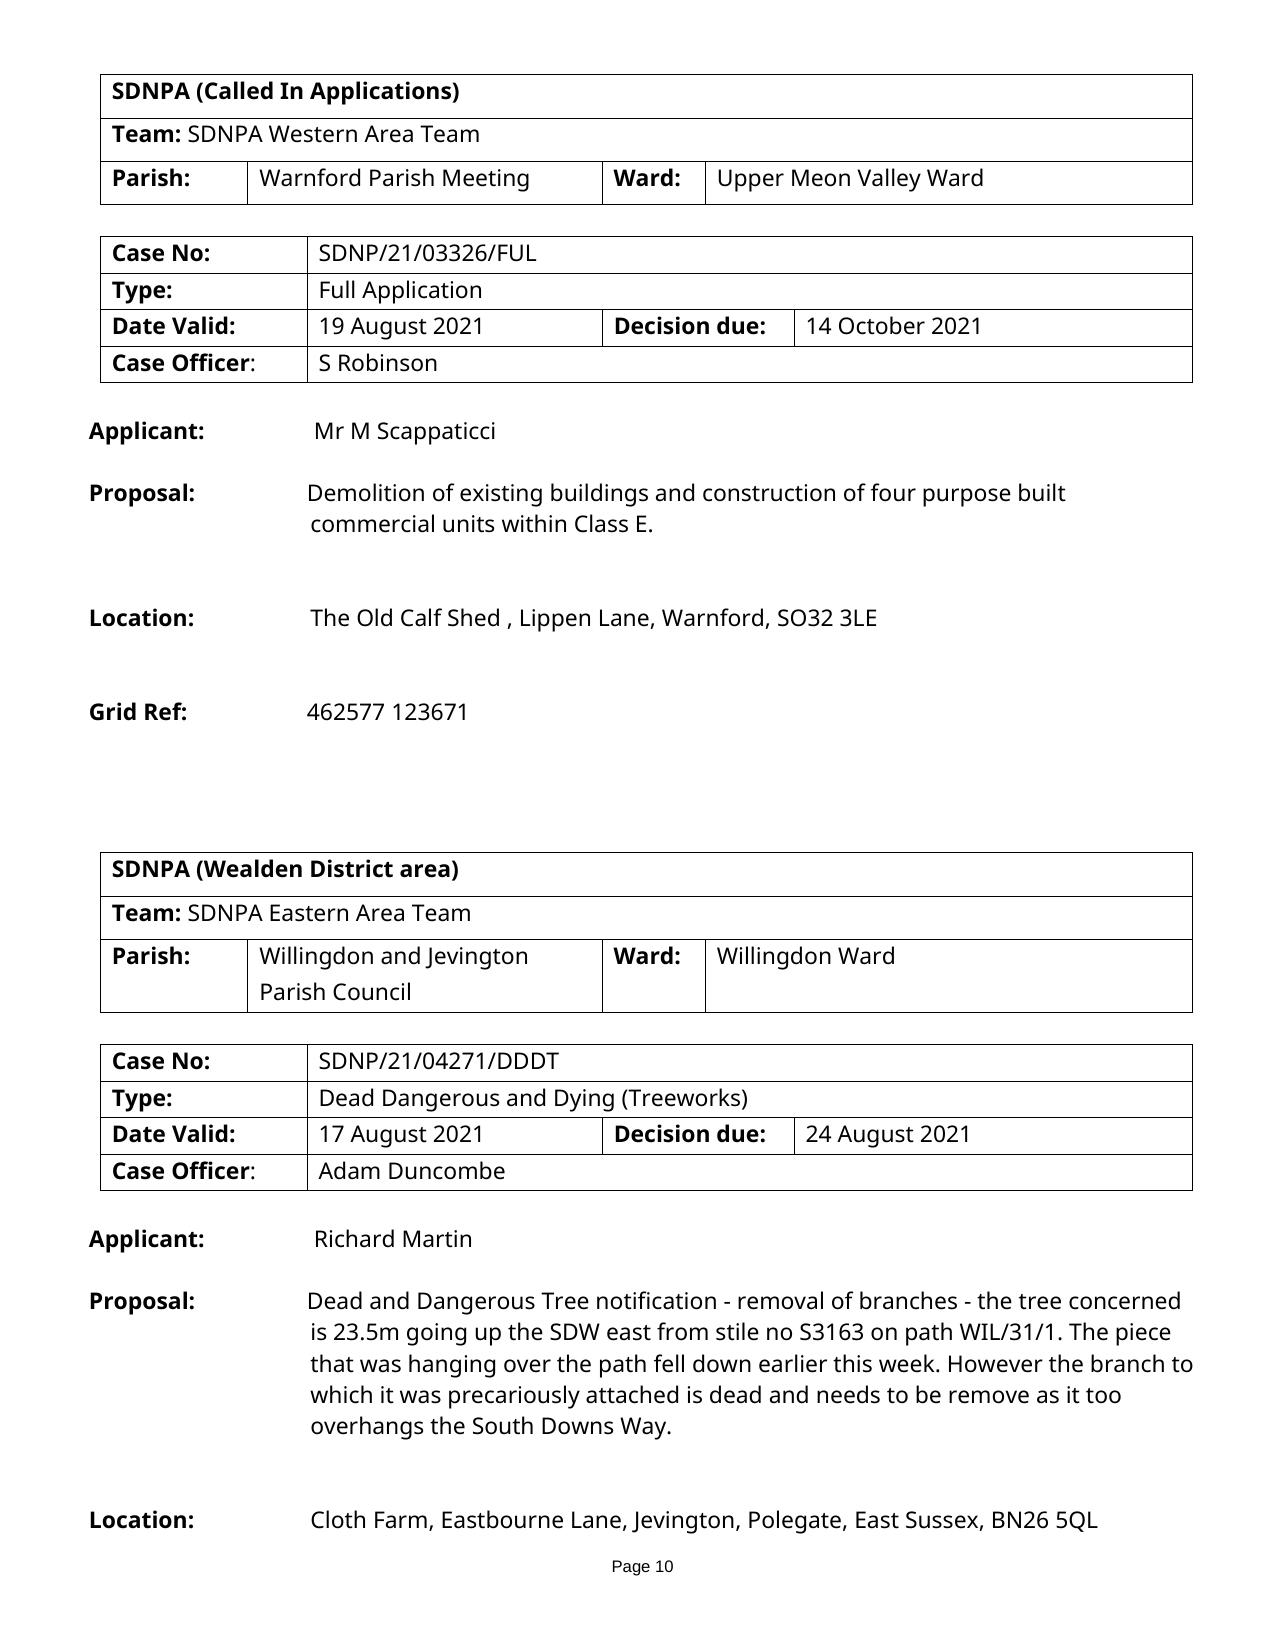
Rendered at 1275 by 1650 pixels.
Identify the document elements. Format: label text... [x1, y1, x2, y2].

table_header SDNPA (Wealden District area) [101, 853, 1192, 896]
table_cell Ward: [603, 940, 705, 1012]
table_cell Parish: [101, 162, 247, 204]
table_cell Willingdon and Jevington Parish Council [248, 940, 602, 1012]
table_header SDNP/21/04271/DDDT [308, 1045, 1192, 1081]
table_cell Willingdon Ward [706, 940, 1192, 1012]
table_cell Decision due: [603, 1118, 794, 1154]
table_cell 19 August 2021 [308, 310, 602, 346]
table_cell Case Officer: [101, 1155, 307, 1190]
text Applicant: Richard Martin [89, 1222, 1196, 1254]
table_cell Type: [101, 274, 307, 309]
table_cell Team: SDNPA Western Area Team [101, 119, 1192, 161]
table_header SDNPA (Called In Applications) [101, 75, 1192, 117]
table_cell Warnford Parish Meeting [248, 162, 602, 204]
table_cell Full Application [308, 274, 1192, 309]
text Grid Ref: 462577 123671 [89, 696, 1196, 727]
text Applicant: Mr M Scappaticci [89, 414, 1196, 446]
table_cell Team: SDNPA Eastern Area Team [101, 897, 1192, 939]
text Proposal: Dead and Dangerous Tree notification - removal of branches - the tree concerned is 23.5m going up the SDW east from stile no S3163 on path WIL/31/1. The piece that was hanging over the path fell down earlier this week. However the branch to which it was precariously attached is dead and needs to be remove as it too overhangs the South Downs Way. [89, 1285, 1196, 1441]
table_cell Date Valid: [101, 1118, 307, 1154]
table_cell 14 October 2021 [795, 310, 1192, 346]
table_cell Dead Dangerous and Dying (Treeworks) [308, 1082, 1192, 1117]
table_cell Parish: [101, 940, 247, 1012]
table_header Case No: [101, 237, 307, 273]
table_cell Ward: [603, 162, 705, 204]
table_cell Upper Meon Valley Ward [706, 162, 1192, 204]
table_cell Type: [101, 1082, 307, 1117]
table_cell 17 August 2021 [308, 1118, 602, 1154]
table_header SDNP/21/03326/FUL [308, 237, 1192, 273]
table_header Case No: [101, 1045, 307, 1081]
table_cell Case Officer: [101, 347, 307, 382]
table_cell Date Valid: [101, 310, 307, 346]
text Location: Cloth Farm, Eastbourne Lane, Jevington, Polegate, East Sussex, BN26 5QL [89, 1504, 1196, 1535]
table_cell 24 August 2021 [795, 1118, 1192, 1154]
text Location: The Old Calf Shed , Lippen Lane, Warnford, SO32 3LE [89, 602, 1196, 633]
table_cell Decision due: [603, 310, 794, 346]
table_cell Adam Duncombe [308, 1155, 1192, 1190]
table_cell S Robinson [308, 347, 1192, 382]
text Proposal: Demolition of existing buildings and construction of four purpose built commercial units within Class E. [89, 477, 1196, 539]
